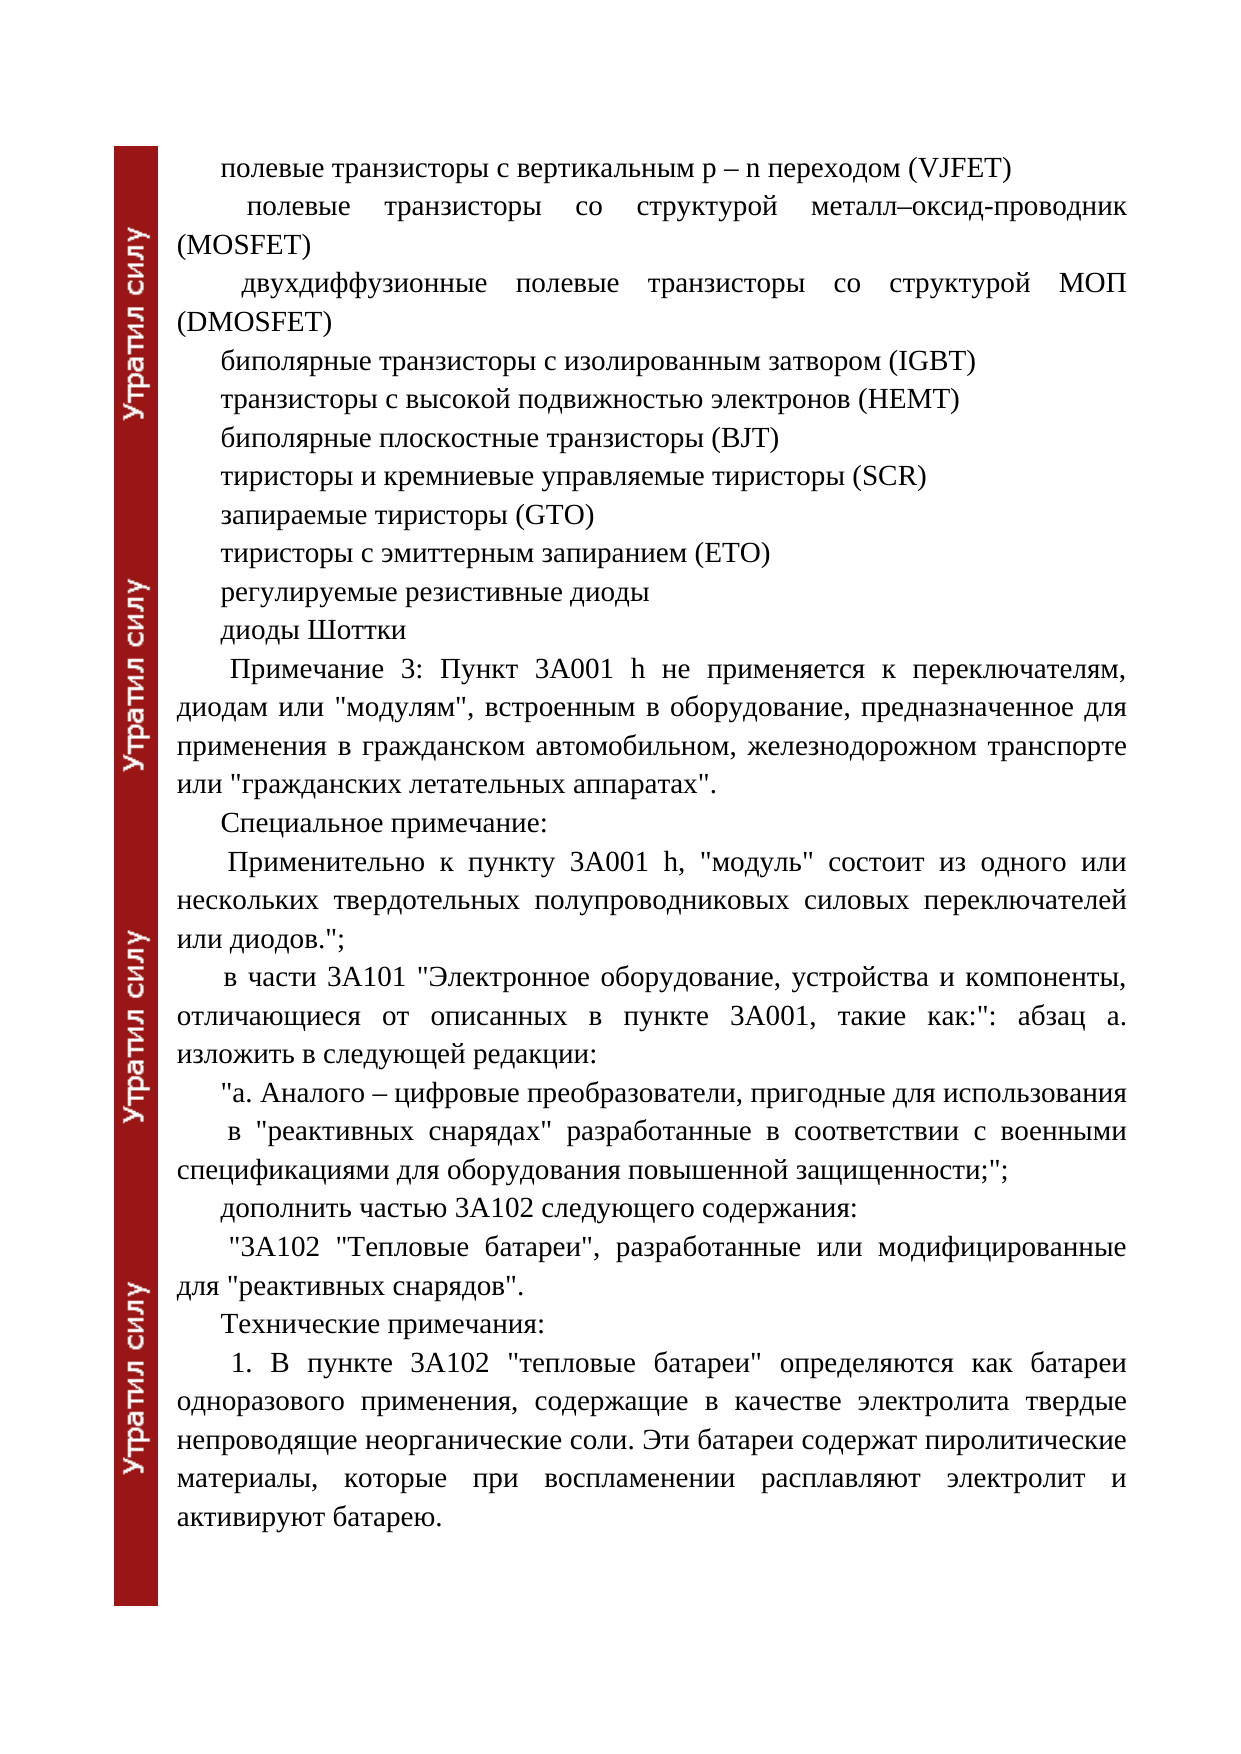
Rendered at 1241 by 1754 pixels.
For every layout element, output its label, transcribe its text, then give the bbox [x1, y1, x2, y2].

picture [114, 376, 158, 381]
picture [114, 1301, 158, 1306]
text тиристоры и кремниевые управляемые тиристоры (SCR) [112, 458, 1128, 492]
text Технические примечания: [112, 1306, 1128, 1340]
text в "реактивных снарядах" разработанные в соответствии с военными спецификациями для оборудования повышенной защищенности;"; [112, 1113, 1128, 1186]
text диоды Шоттки [112, 612, 1128, 646]
picture [114, 569, 158, 574]
picture [114, 954, 158, 959]
text 1. В пункте 3А102 "тепловые батареи" определяются как батареи одноразового применения, содержащие в качестве электролита твердые непроводящие неорганические соли. Эти батареи содержат пиролитические материалы, которые при воспламенении расплавляют электролит и активируют батарею. [112, 1345, 1128, 1532]
text биполярные транзисторы с изолированным затвором (IGBT) [112, 343, 1128, 376]
text запираемые тиристоры (GTO) [112, 497, 1128, 530]
picture [114, 146, 158, 150]
picture [114, 453, 158, 458]
picture [114, 492, 158, 497]
picture [114, 261, 158, 266]
picture [114, 338, 158, 343]
text биполярные плоскостные транзисторы (BJT) [112, 420, 1128, 453]
picture [114, 1532, 158, 1606]
text в части 3А101 "Электронное оборудование, устройства и компоненты, отличающиеся от описанных в пункте 3А001, такие как:": абзац а. изложить в следующей редакции: [112, 959, 1128, 1070]
text полевые транзисторы со структурой металл–оксид-проводник (MOSFET) [112, 188, 1128, 261]
text Применительно к пункту 3A001 h, "модуль" состоит из одного или нескольких твердотельных полупроводниковых силовых переключателей или диодов."; [112, 844, 1128, 954]
text "3А102 "Тепловые батареи", разработанные или модифицированные для "реактивных снарядов". [112, 1229, 1128, 1301]
picture [114, 1070, 158, 1075]
text дополнить частью 3А102 следующего содержания: [112, 1191, 1128, 1224]
picture [114, 183, 158, 188]
picture [114, 607, 158, 612]
text регулируемые резистивные диоды [112, 574, 1128, 607]
picture [114, 646, 158, 651]
text Специальное примечание: [112, 805, 1128, 839]
picture [114, 1186, 158, 1191]
picture [114, 1108, 158, 1113]
picture [114, 415, 158, 420]
picture [114, 1340, 158, 1345]
picture [114, 530, 158, 535]
picture [114, 1224, 158, 1229]
text двухдиффузионные полевые транзисторы со структурой МОП (DMOSFET) [112, 266, 1128, 338]
picture [114, 839, 158, 844]
text транзисторы с высокой подвижностью электронов (HEMT) [112, 381, 1128, 415]
text Примечание 3: Пункт 3A001 h не применяется к переключателям, диодам или "модулям", встроенным в оборудование, предназначенное для применения в гражданском автомобильном, железнодорожном транспорте или "гражданских летательных аппаратах". [112, 651, 1128, 800]
text полевые транзисторы с вертикальным p – n переходом (VJFET) [112, 150, 1128, 183]
text "а. Аналого – цифровые преобразователи, пригодные для использования [112, 1075, 1128, 1108]
picture [114, 800, 158, 805]
text тиристоры с эмиттерным запиранием (ETO) [112, 535, 1128, 569]
